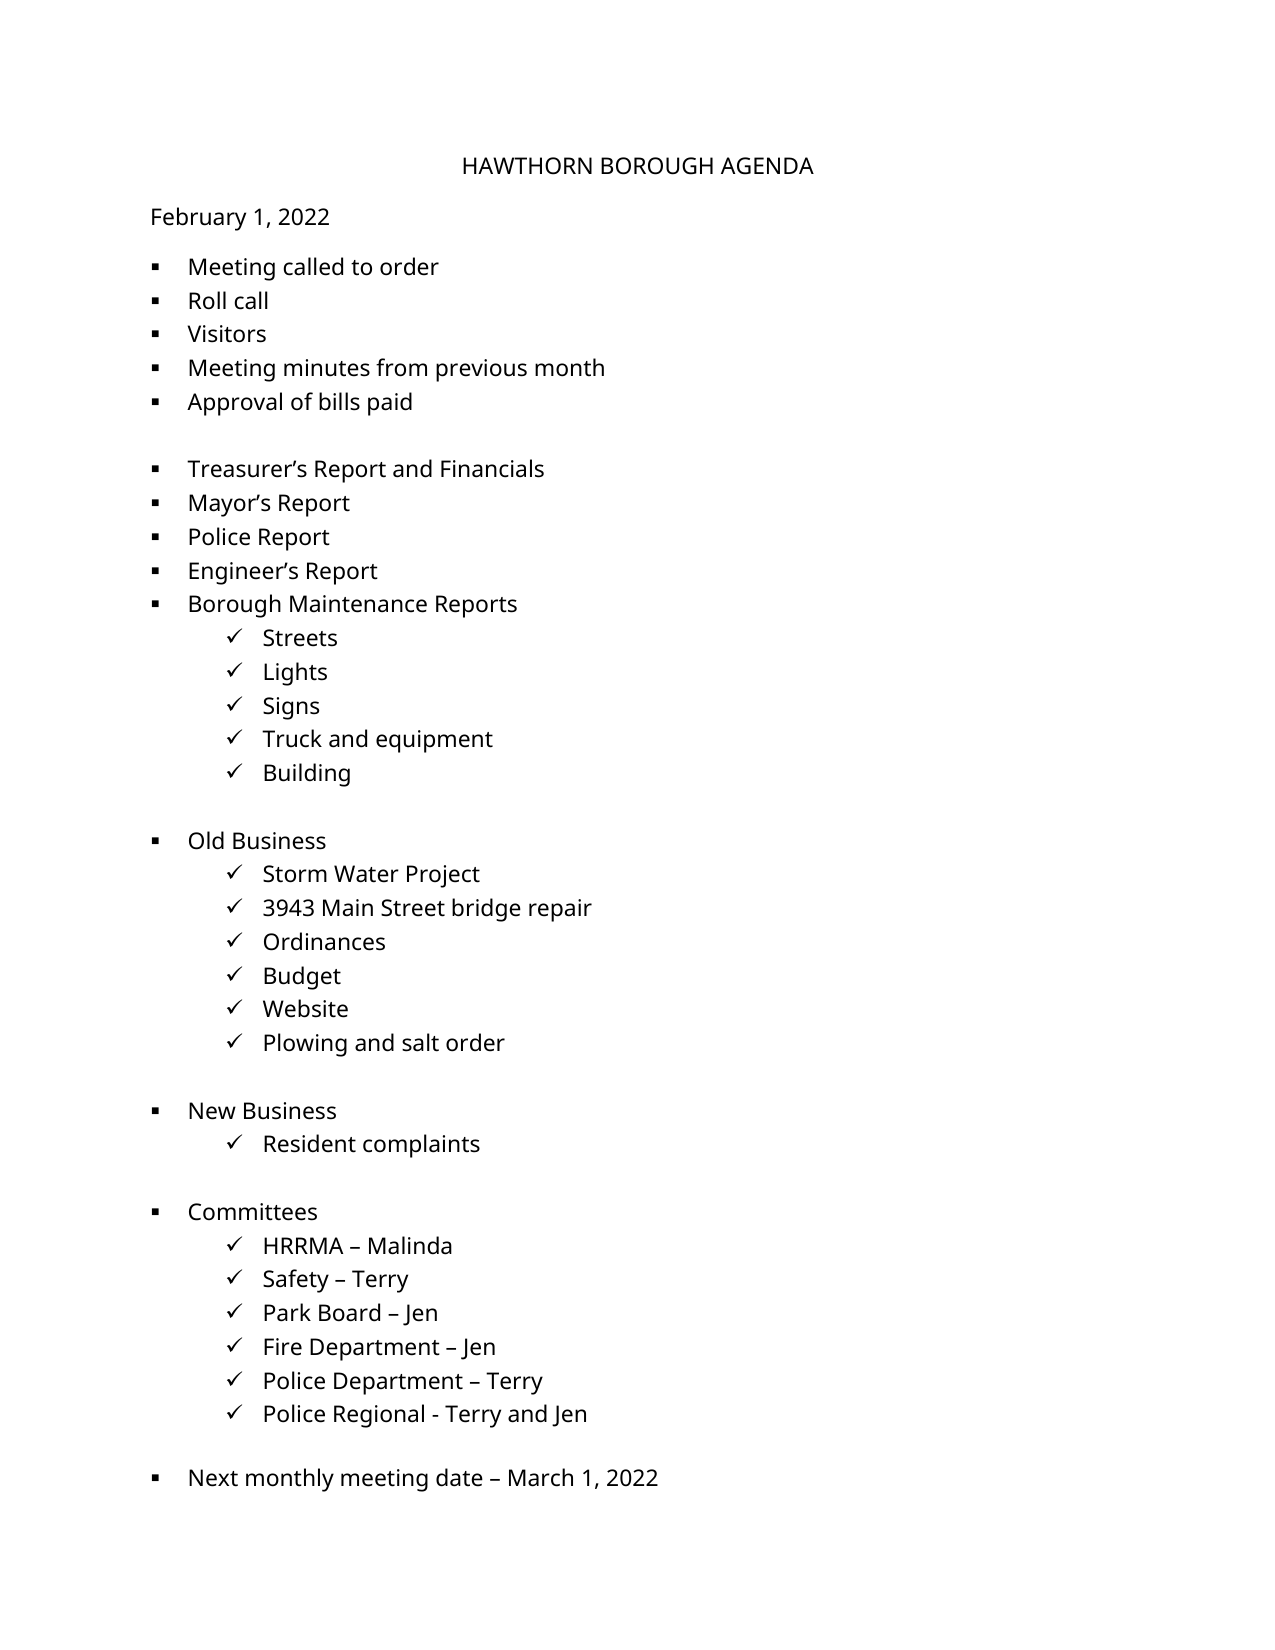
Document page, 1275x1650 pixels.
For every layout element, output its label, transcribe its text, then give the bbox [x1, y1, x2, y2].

list Ordinances [225, 926, 1125, 957]
list Engineer’s Report [150, 554, 1125, 586]
list Next monthly meeting date – March 1, 2022 [150, 1462, 1125, 1493]
list Treasurer’s Report and Financials [150, 453, 1125, 484]
list Fire Department – Jen [225, 1331, 1125, 1362]
list Park Board – Jen [225, 1297, 1125, 1328]
list Visitors [150, 318, 1125, 349]
list Safety – Terry [225, 1263, 1125, 1294]
list Police Report [150, 521, 1125, 552]
list Mayor’s Report [150, 487, 1125, 518]
list HRRMA – Malinda [225, 1229, 1125, 1261]
list Meeting called to order [150, 251, 1125, 282]
list Police Department – Terry [225, 1364, 1125, 1396]
text HAWTHORN BOROUGH AGENDA [150, 150, 1125, 181]
list Truck and equipment [225, 723, 1125, 754]
list Old Business [150, 824, 1125, 856]
list 3943 Main Street bridge repair [225, 892, 1125, 923]
list Police Regional - Terry and Jen [225, 1398, 1125, 1429]
text February 1, 2022 [150, 200, 1125, 232]
list Plowing and salt order [225, 1027, 1125, 1058]
list Signs [225, 689, 1125, 721]
list Storm Water Project [225, 858, 1125, 889]
list Budget [225, 959, 1125, 991]
list Building [225, 757, 1125, 788]
list Website [225, 993, 1125, 1024]
list Borough Maintenance Reports [150, 588, 1125, 619]
list Resident complaints [225, 1128, 1125, 1159]
list Committees [150, 1196, 1125, 1227]
list New Business [150, 1094, 1125, 1126]
list Approval of bills paid [150, 386, 1125, 417]
list Lights [225, 656, 1125, 687]
list Streets [225, 622, 1125, 653]
list Roll call [150, 284, 1125, 316]
list Meeting minutes from previous month [150, 352, 1125, 383]
